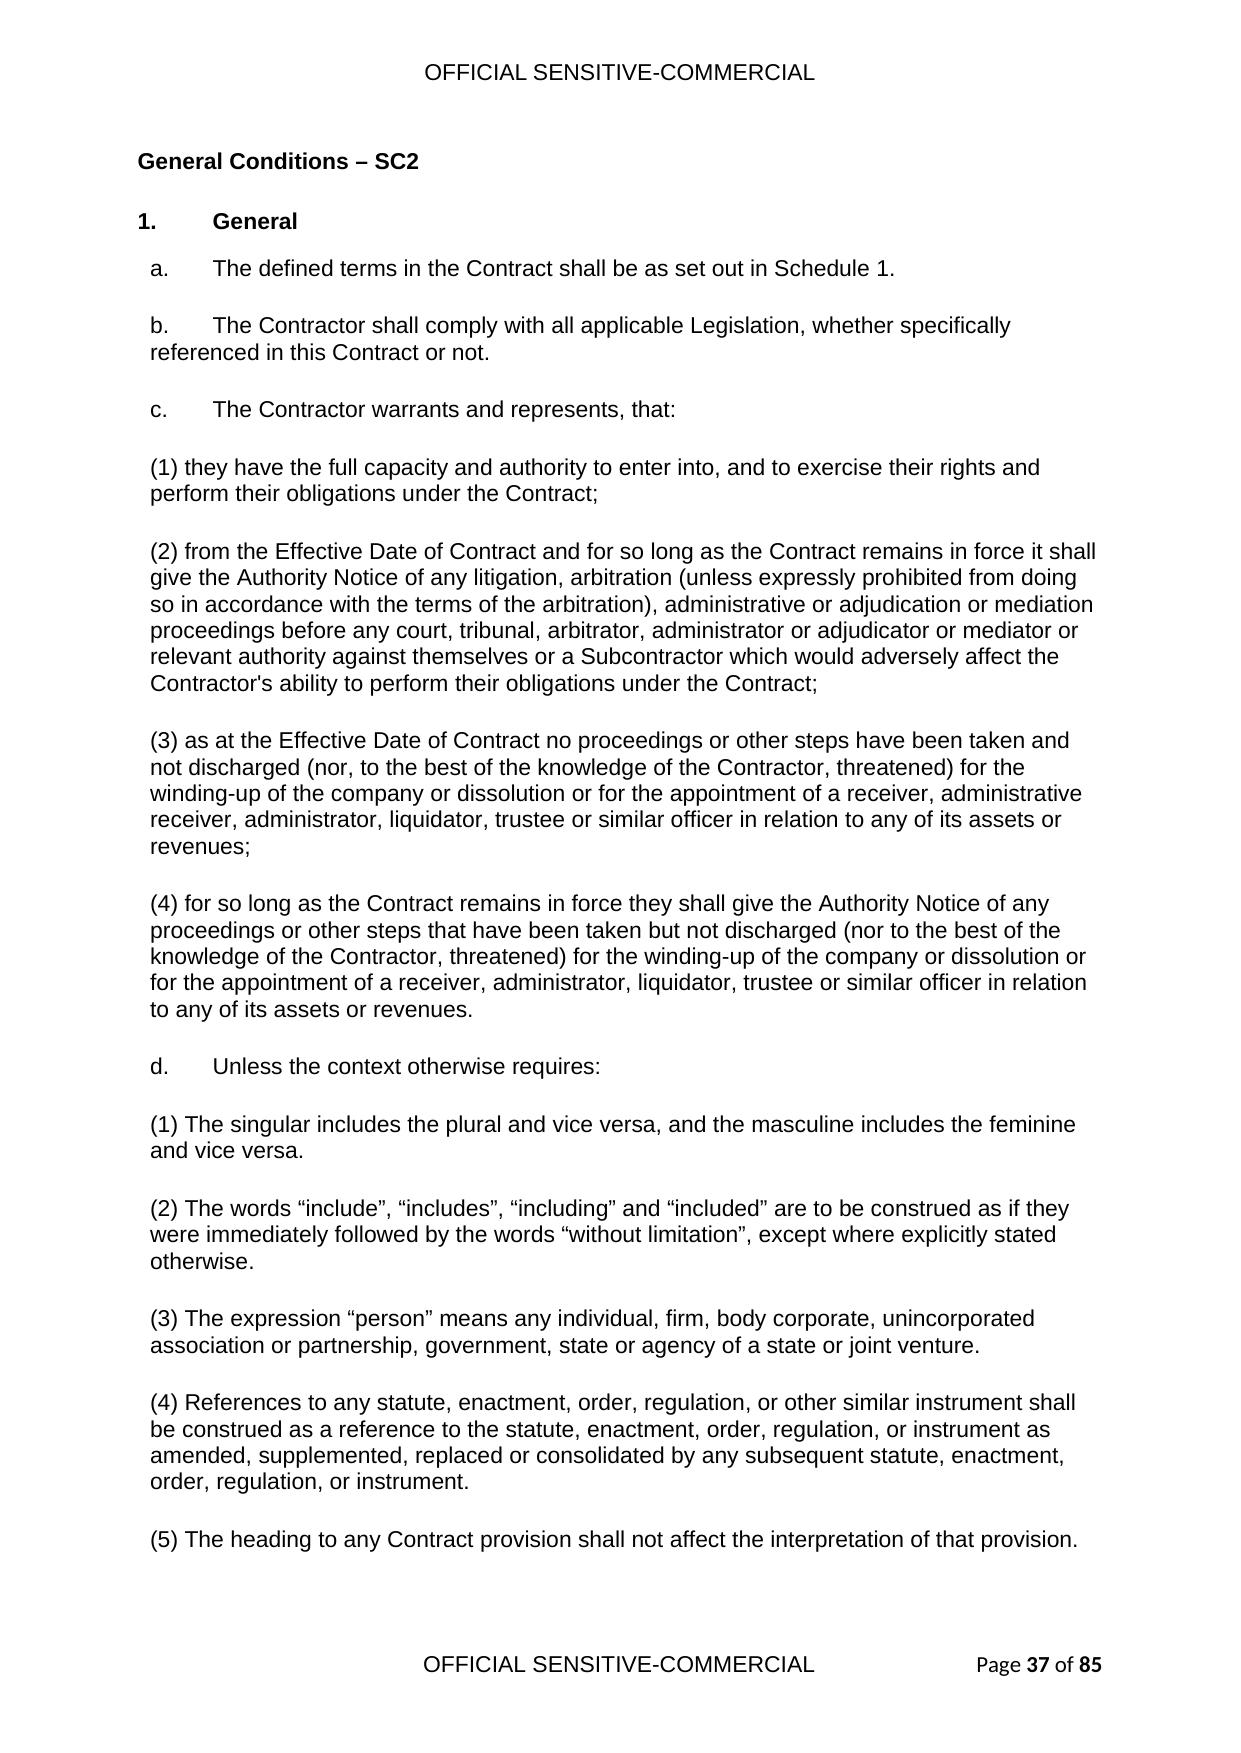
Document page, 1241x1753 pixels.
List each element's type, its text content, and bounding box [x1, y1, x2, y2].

text (1) they have the full capacity and authority to enter into, and to exercise their rights and perform their obligations under the Contract; [150, 454, 1103, 507]
text (2) from the Effective Date of Contract and for so long as the Contract remains in force it shall give the Authority Notice of any litigation, arbitration (unless expressly prohibited from doing so in accordance with the terms of the arbitration), administrative or adjudication or mediation proceedings before any court, tribunal, arbitrator, administrator or adjudicator or mediator or relevant authority against themselves or a Subcontractor which would adversely affect the Contractor's ability to perform their obligations under the Contract; [150, 538, 1103, 696]
text (3) as at the Effective Date of Contract no proceedings or other steps have been taken and not discharged (nor, to the best of the knowledge of the Contractor, threatened) for the winding-up of the company or dissolution or for the appointment of a receiver, administrative receiver, administrator, liquidator, trustee or similar officer in relation to any of its assets or revenues; [150, 727, 1103, 859]
text (5) The heading to any Contract provision shall not affect the interpretation of that provision. [150, 1526, 1103, 1552]
text (2) The words “include”, “includes”, “including” and “included” are to be construed as if they were immediately followed by the words “without limitation”, except where explicitly stated otherwise. [150, 1195, 1103, 1274]
subtitle 1. General [137, 208, 1103, 234]
text d. Unless the context otherwise requires: [150, 1053, 1103, 1080]
text (1) The singular includes the plural and vice versa, and the masculine includes the feminine and vice versa. [150, 1111, 1103, 1164]
text c. The Contractor warrants and represents, that: [150, 396, 1103, 423]
text (4) References to any statute, enactment, order, regulation, or other similar instrument shall be construed as a reference to the statute, enactment, order, regulation, or instrument as amended, supplemented, replaced or consolidated by any subsequent statute, enactment, order, regulation, or instrument. [150, 1389, 1103, 1494]
text b. The Contractor shall comply with all applicable Legislation, whether specifically referenced in this Contract or not. [150, 312, 1103, 365]
text (3) The expression “person” means any individual, firm, body corporate, unincorporated association or partnership, government, state or agency of a state or joint venture. [150, 1305, 1103, 1358]
text a. The defined terms in the Contract shall be as set out in Schedule 1. [150, 255, 1103, 281]
subtitle General Conditions – SC2 [137, 148, 1103, 174]
text (4) for so long as the Contract remains in force they shall give the Authority Notice of any proceedings or other steps that have been taken but not discharged (nor to the best of the knowledge of the Contractor, threatened) for the winding-up of the company or dissolution or for the appointment of a receiver, administrator, liquidator, trustee or similar officer in relation to any of its assets or revenues. [150, 890, 1103, 1022]
